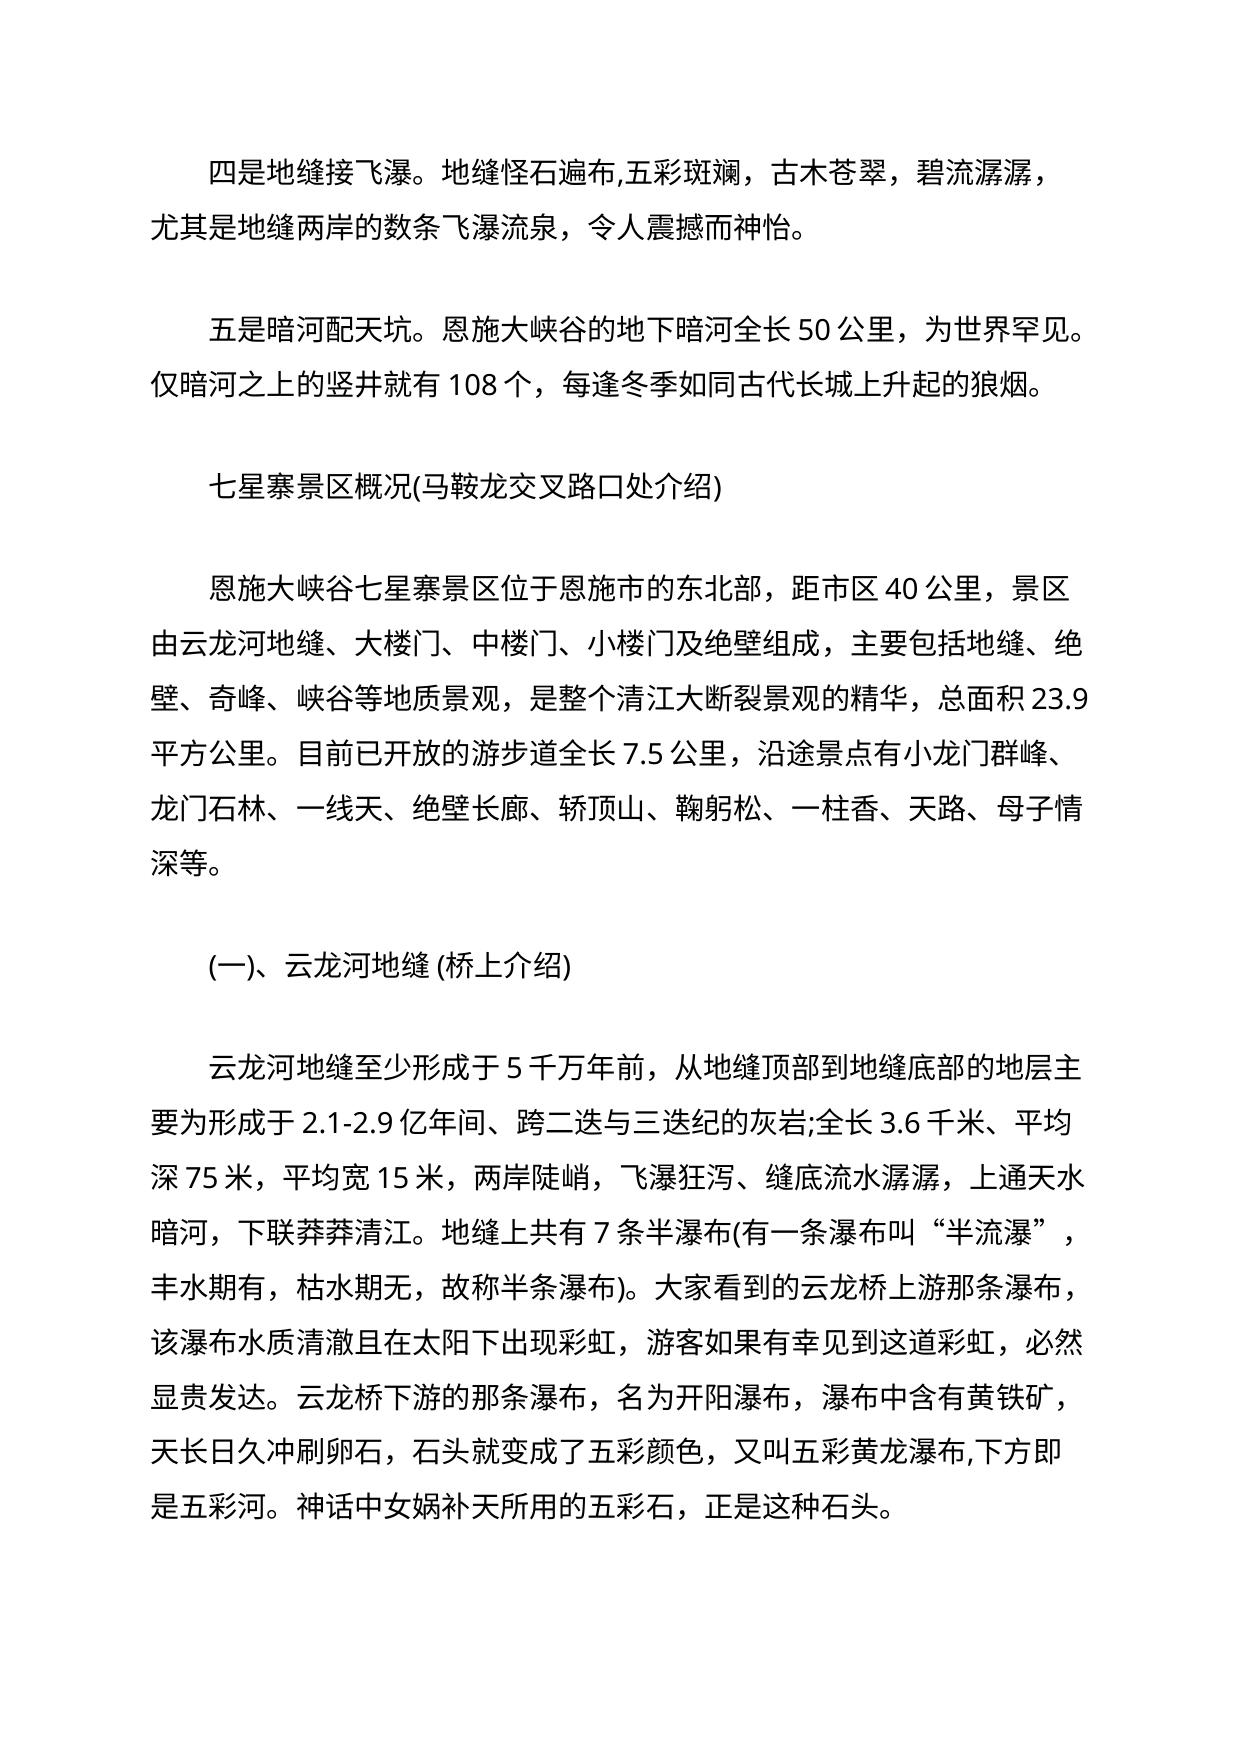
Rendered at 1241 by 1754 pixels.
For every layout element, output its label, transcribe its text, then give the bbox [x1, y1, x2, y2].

text 七星寨景区概况(马鞍龙交叉路口处介绍) [150, 464, 1090, 506]
text (一)、云龙河地缝 (桥上介绍) [150, 942, 1090, 985]
text 五是暗河配天坑。恩施大峡谷的地下暗河全长50公里，为世界罕见。仅暗河之上的竖井就有108个，每逢冬季如同古代长城上升起的狼烟。 [150, 307, 1090, 404]
text 云龙河地缝至少形成于5千万年前，从地缝顶部到地缝底部的地层主要为形成于2.1-2.9亿年间、跨二迭与三迭纪的灰岩;全长3.6千米、平均深75米，平均宽15米，两岸陡峭，飞瀑狂泻、缝底流水潺潺，上通天水暗河，下联莽莽清江。地缝上共有7条半瀑布(有一条瀑布叫“半流瀑”，丰水期有，枯水期无，故称半条瀑布)。大家看到的云龙桥上游那条瀑布，该瀑布水质清澈且在太阳下出现彩虹，游客如果有幸见到这道彩虹，必然显贵发达。云龙桥下游的那条瀑布，名为开阳瀑布，瀑布中含有黄铁矿，天长日久冲刷卵石，石头就变成了五彩颜色，又叫五彩黄龙瀑布,下方即是五彩河。神话中女娲补天所用的五彩石，正是这种石头。 [150, 1044, 1090, 1526]
text 恩施大峡谷七星寨景区位于恩施市的东北部，距市区40公里，景区由云龙河地缝、大楼门、中楼门、小楼门及绝壁组成，主要包括地缝、绝壁、奇峰、峡谷等地质景观，是整个清江大断裂景观的精华，总面积23.9平方公里。目前已开放的游步道全长7.5公里，沿途景点有小龙门群峰、龙门石林、一线天、绝壁长廊、轿顶山、鞠躬松、一柱香、天路、母子情深等。 [150, 566, 1090, 883]
text 四是地缝接飞瀑。地缝怪石遍布,五彩斑斓，古木苍翠，碧流潺潺，尤其是地缝两岸的数条飞瀑流泉，令人震撼而神怡。 [150, 150, 1090, 247]
